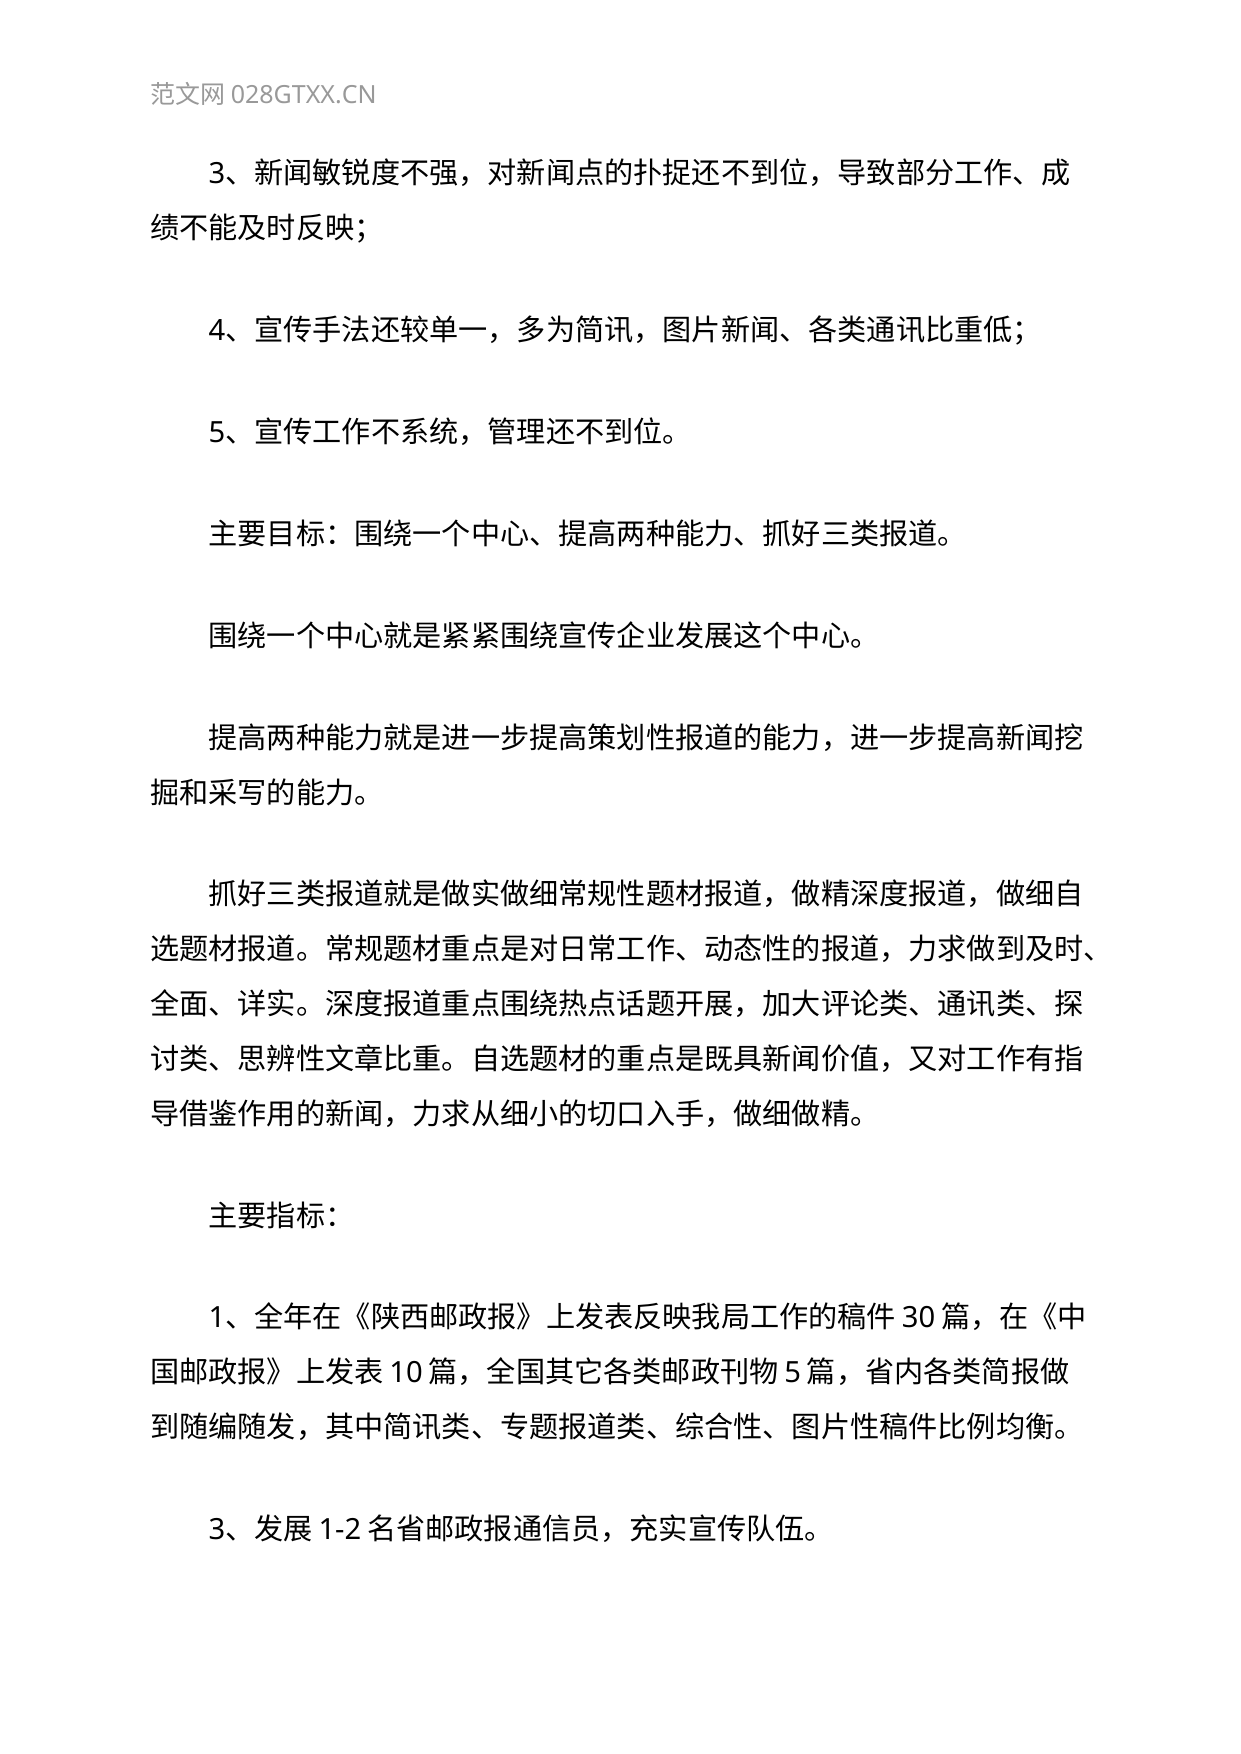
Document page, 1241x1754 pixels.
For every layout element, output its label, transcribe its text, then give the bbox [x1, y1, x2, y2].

text 3、发展1-2名省邮政报通信员，充实宣传队伍。 [150, 1506, 1090, 1548]
text 主要目标：围绕一个中心、提高两种能力、抓好三类报道。 [150, 511, 1090, 553]
text 围绕一个中心就是紧紧围绕宣传企业发展这个中心。 [150, 612, 1090, 655]
text 主要指标： [150, 1192, 1090, 1234]
text 抓好三类报道就是做实做细常规性题材报道，做精深度报道，做细自选题材报道。常规题材重点是对日常工作、动态性的报道，力求做到及时、全面、详实。深度报道重点围绕热点话题开展，加大评论类、通讯类、探讨类、思辨性文章比重。自选题材的重点是既具新闻价值，又对工作有指导借鉴作用的新闻，力求从细小的切口入手，做细做精。 [150, 871, 1090, 1133]
text 5、宣传工作不系统，管理还不到位。 [150, 409, 1090, 451]
text 4、宣传手法还较单一，多为简讯，图片新闻、各类通讯比重低； [150, 307, 1090, 349]
text 3、新闻敏锐度不强，对新闻点的扑捉还不到位，导致部分工作、成绩不能及时反映； [150, 150, 1090, 247]
text 1、全年在《陕西邮政报》上发表反映我局工作的稿件30篇，在《中国邮政报》上发表10篇，全国其它各类邮政刊物5篇，省内各类简报做到随编随发，其中简讯类、专题报道类、综合性、图片性稿件比例均衡。 [150, 1294, 1090, 1446]
text 提高两种能力就是进一步提高策划性报道的能力，进一步提高新闻挖掘和采写的能力。 [150, 714, 1090, 811]
